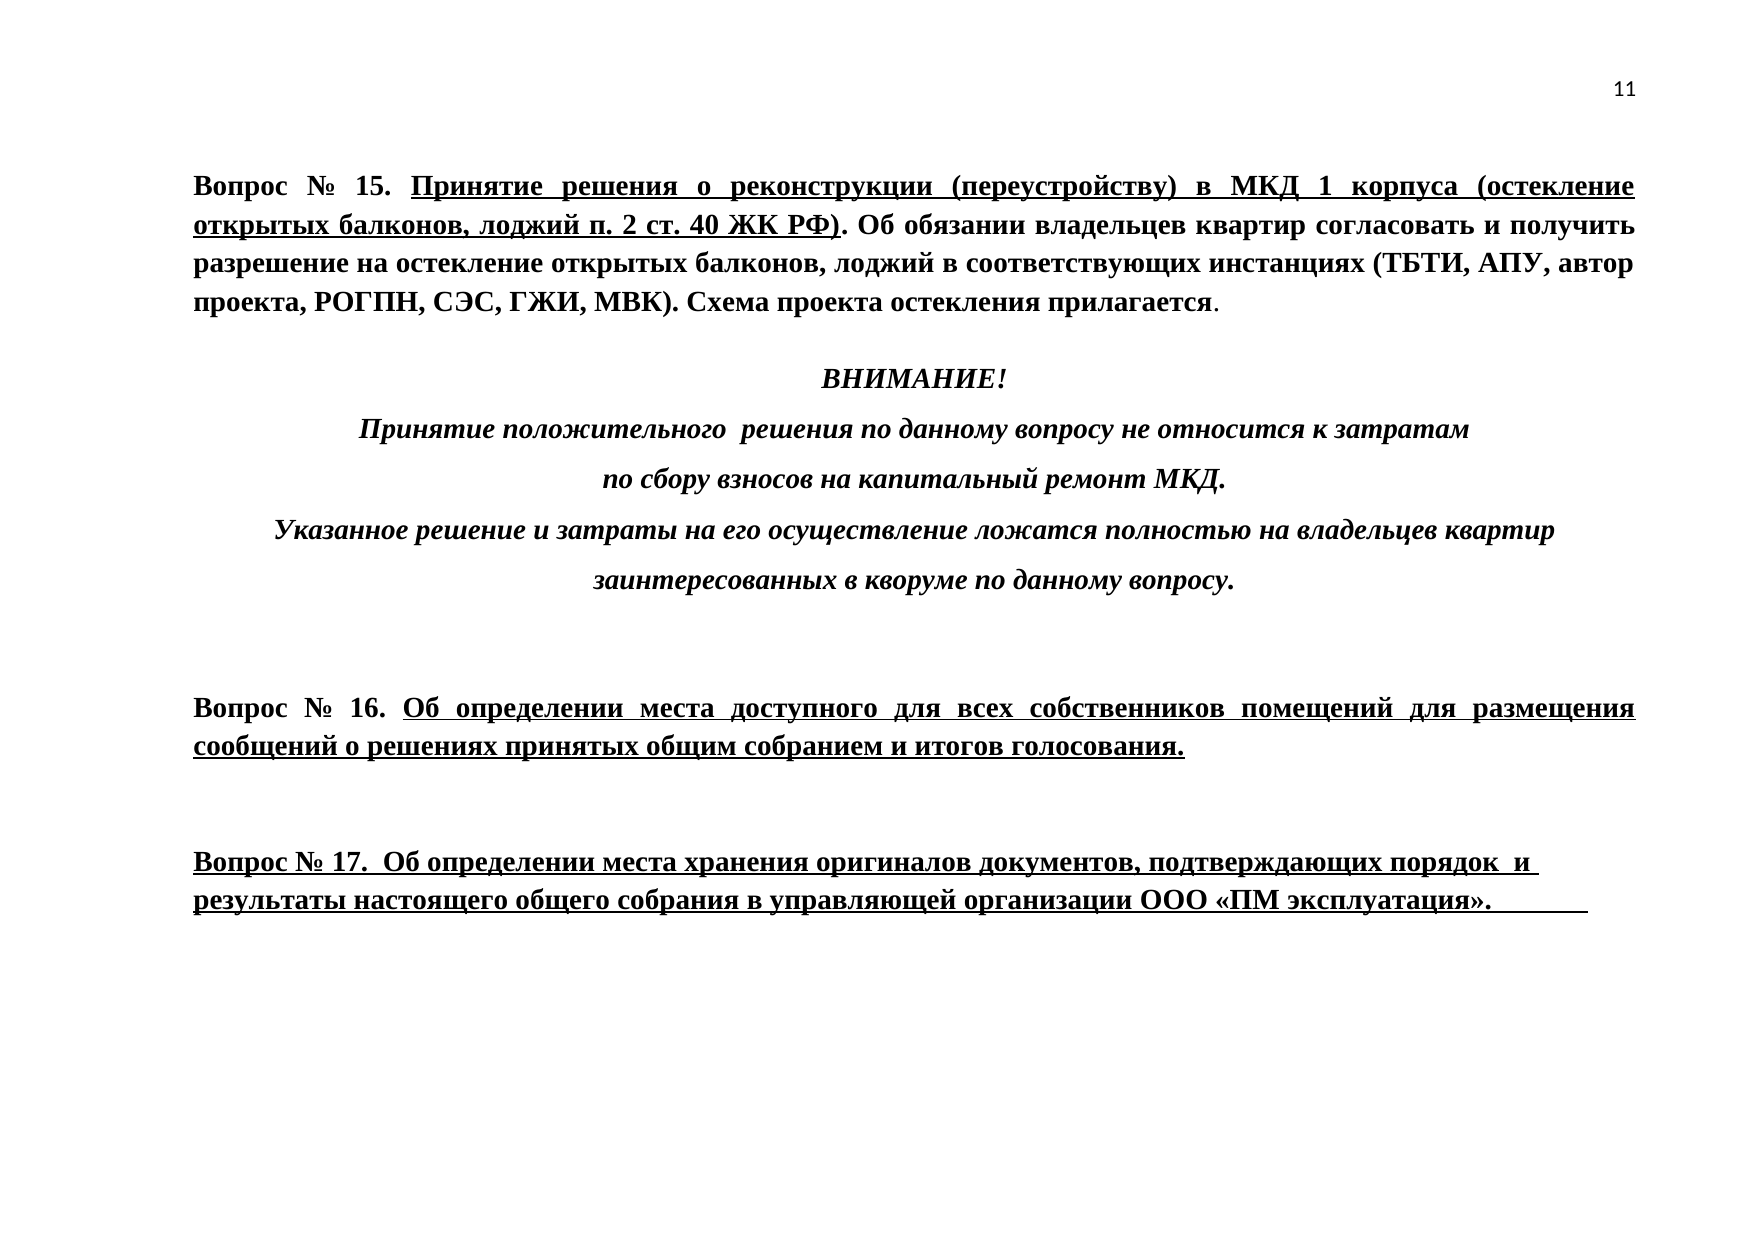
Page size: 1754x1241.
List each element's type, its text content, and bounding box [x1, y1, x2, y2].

list Принятие положительного решения по данному вопросу не относится к затратам [193, 411, 1636, 445]
list Вопрос № 17. Об определении места хранения оригиналов документов, подтверждающих порядок и результаты настоящего общего собрания в управляющей организации ООО «ПМ эксплуатация». [193, 844, 1636, 916]
list Вопрос № 15. Принятие решения о реконструкции (переустройству) в МКД 1 корпуса (остекление открытых балконов, лоджий п. 2 ст. 40 ЖК РФ). Об обязании владельцев квартир согласовать и получить разрешение на остекление открытых балконов, лоджий в соответствующих инстанциях (ТБТИ, АПУ, автор проекта, РОГПН, СЭС, ГЖИ, МВК). Схема проекта остекления прилагается. [193, 168, 1636, 317]
list ВНИМАНИЕ! [193, 361, 1636, 394]
list по сбору взносов на капитальный ремонт МКД. [193, 462, 1636, 495]
list Вопрос № 16. Об определении места доступного для всех собственников помещений для размещения сообщений о решениях принятых общим собранием и итогов голосования. [193, 690, 1636, 762]
list Указанное решение и затраты на его осуществление ложатся полностью на владельцев квартир заинтересованных в кворуме по данному вопросу. [193, 512, 1636, 596]
